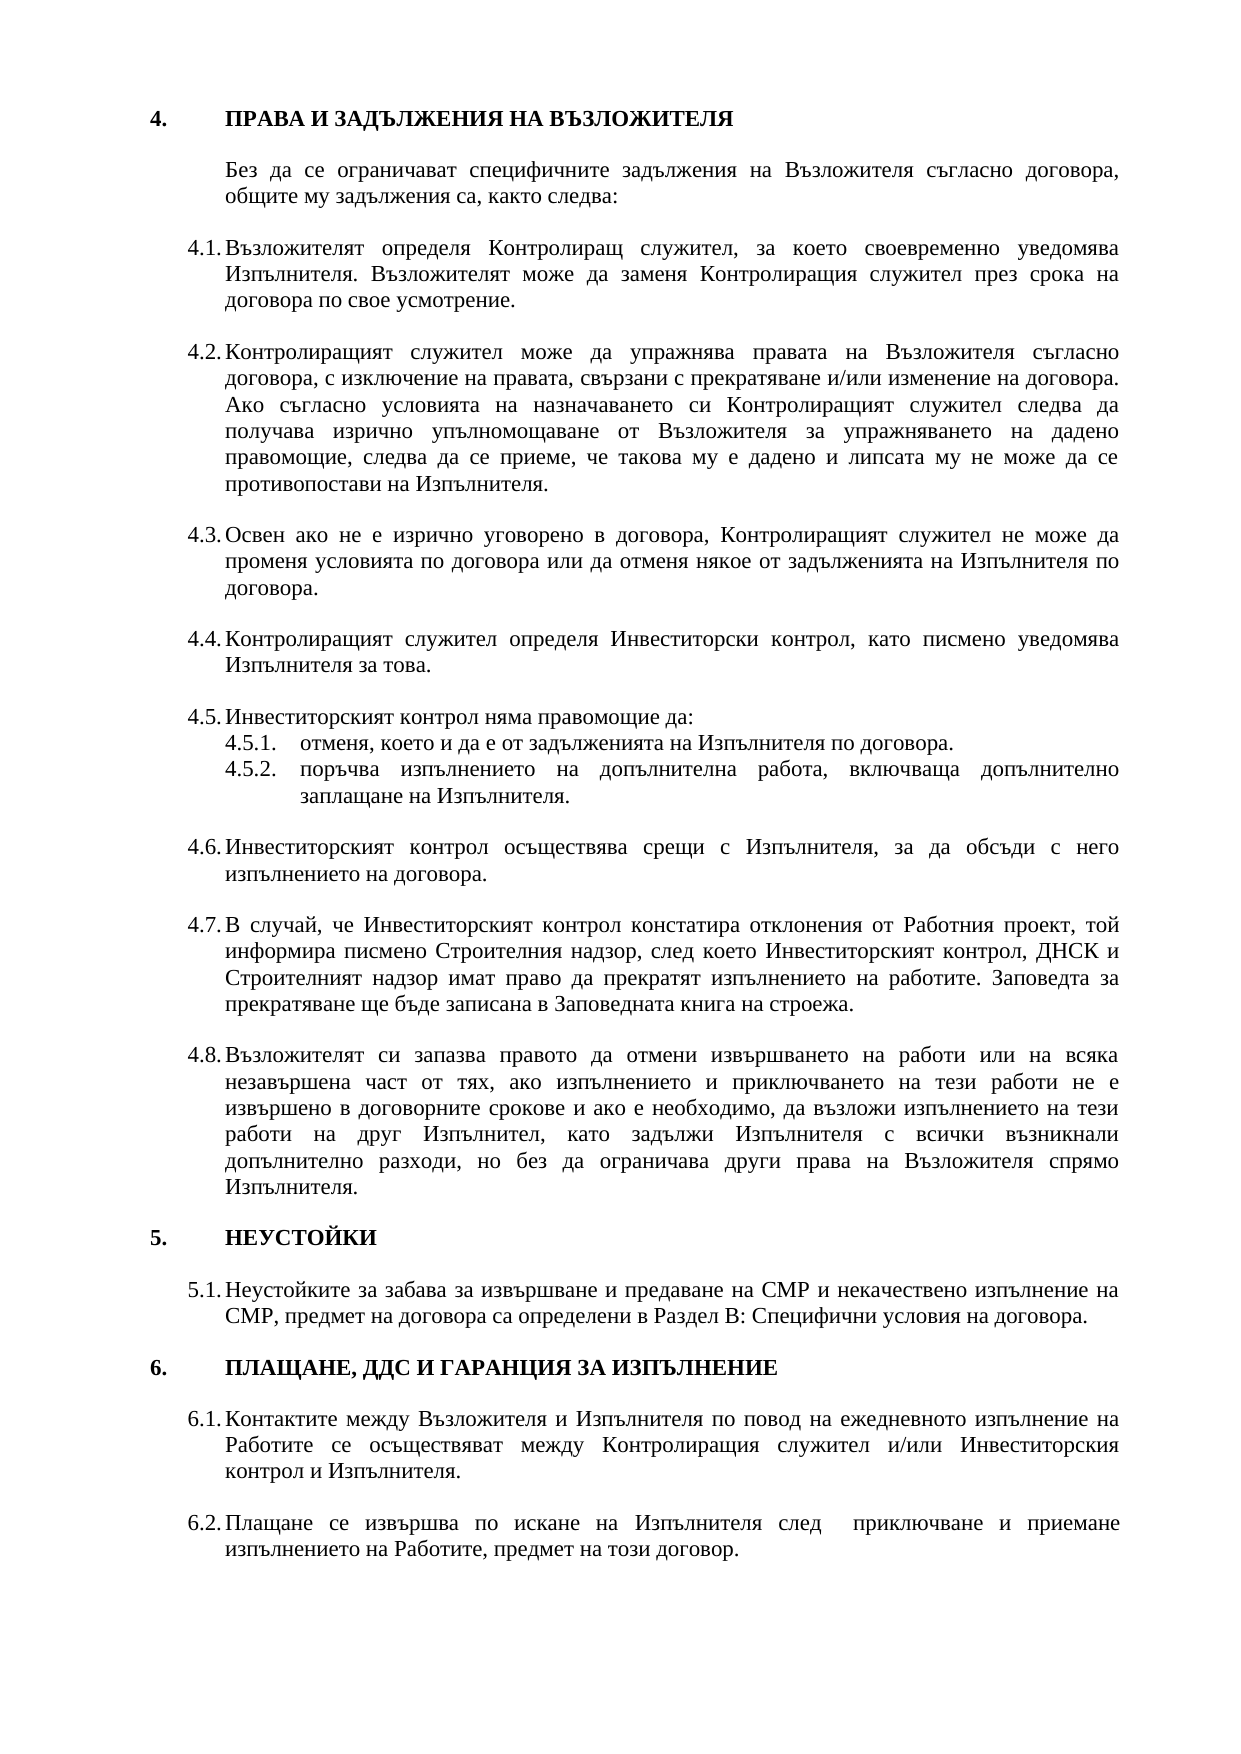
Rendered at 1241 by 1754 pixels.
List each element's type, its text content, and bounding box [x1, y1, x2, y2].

list НЕУСТОЙКИ [150, 1224, 1121, 1251]
list Контролиращият служител може да упражнява правата на Възложителя съгласно договора, с изключение на правата, свързани с прекратяване и/или изменение на договора. Ако съгласно условията на назначаването си Контролиращият служител следва да получава изрично упълномощаване от Възложителя за упражняването на дадено правомощие, следва да се приеме, че такова му е дадено и липсата му не може да се противопостави на Изпълнителя. [187, 338, 1121, 496]
list Инвеститорският контрол няма правомощие да: [187, 703, 1121, 729]
list Плащане се извършва по искане на Изпълнителя след приключване и приемане изпълнението на Работите, предмет на този договор. [187, 1509, 1121, 1562]
text Без да се ограничават специфичните задължения на Възложителя съгласно договора, общите му задължения са, както следва: [225, 156, 1121, 209]
list Възложителят си запазва правото да отмени извършването на работи или на всяка незавършена част от тях, ако изпълнението и приключването на тези работи не е извършено в договорните срокове и ако е необходимо, да възложи изпълнението на тези работи на друг Изпълнител, като задължи Изпълнителя с всички възникнали допълнително разходи, но без да ограничава други права на Възложителя спрямо Изпълнителя. [187, 1041, 1121, 1199]
list ПЛАЩАНЕ, ДДС И ГАРАНЦИЯ ЗА ИЗПЪЛНЕНИЕ [150, 1353, 1121, 1380]
list Контактите между Възложителя и Изпълнителя по повод на ежедневното изпълнение на Работите се осъществяват между Контролиращия служител и/или Инвеститорския контрол и Изпълнителя. [187, 1405, 1121, 1484]
list Възложителят определя Контролиращ служител, за което своевременно уведомява Изпълнителя. Възложителят може да заменя Контролиращия служител през срока на договора по свое усмотрение. [187, 234, 1121, 313]
list Контролиращият служител определя Инвеститорски контрол, като писмено уведомява Изпълнителя за това. [187, 625, 1121, 678]
list Инвеститорският контрол осъществява срещи с Изпълнителя, за да обсъди с него изпълнението на договора. [187, 833, 1121, 886]
list поръчва изпълнението на допълнителна работа, включваща допълнително заплащане на Изпълнителя. [225, 756, 1121, 808]
list отменя, което и да е от задълженията на Изпълнителя по договора. [225, 729, 1121, 756]
list ПРАВА И ЗАДЪЛЖЕНИЯ НА ВЪЗЛОЖИТЕЛЯ [150, 105, 1121, 131]
list Неустойките за забава за извършване и предаване на СМР и некачествено изпълнение на СМР, предмет на договора са определени в Раздел В: Специфични условия на договора. [187, 1276, 1121, 1328]
list Освен ако не е изрично уговорено в договора, Контролиращият служител не може да променя условията по договора или да отменя някое от задълженията на Изпълнителя по договора. [187, 521, 1121, 600]
list В случай, че Инвеститорският контрол констатира отклонения от Работния проект, той информира писмено Строителния надзор, след което Инвеститорският контрол, ДНСК и Строителният надзор имат право да прекратят изпълнението на работите. Заповедта за прекратяване ще бъде записана в Заповедната книга на строежа. [187, 911, 1121, 1016]
